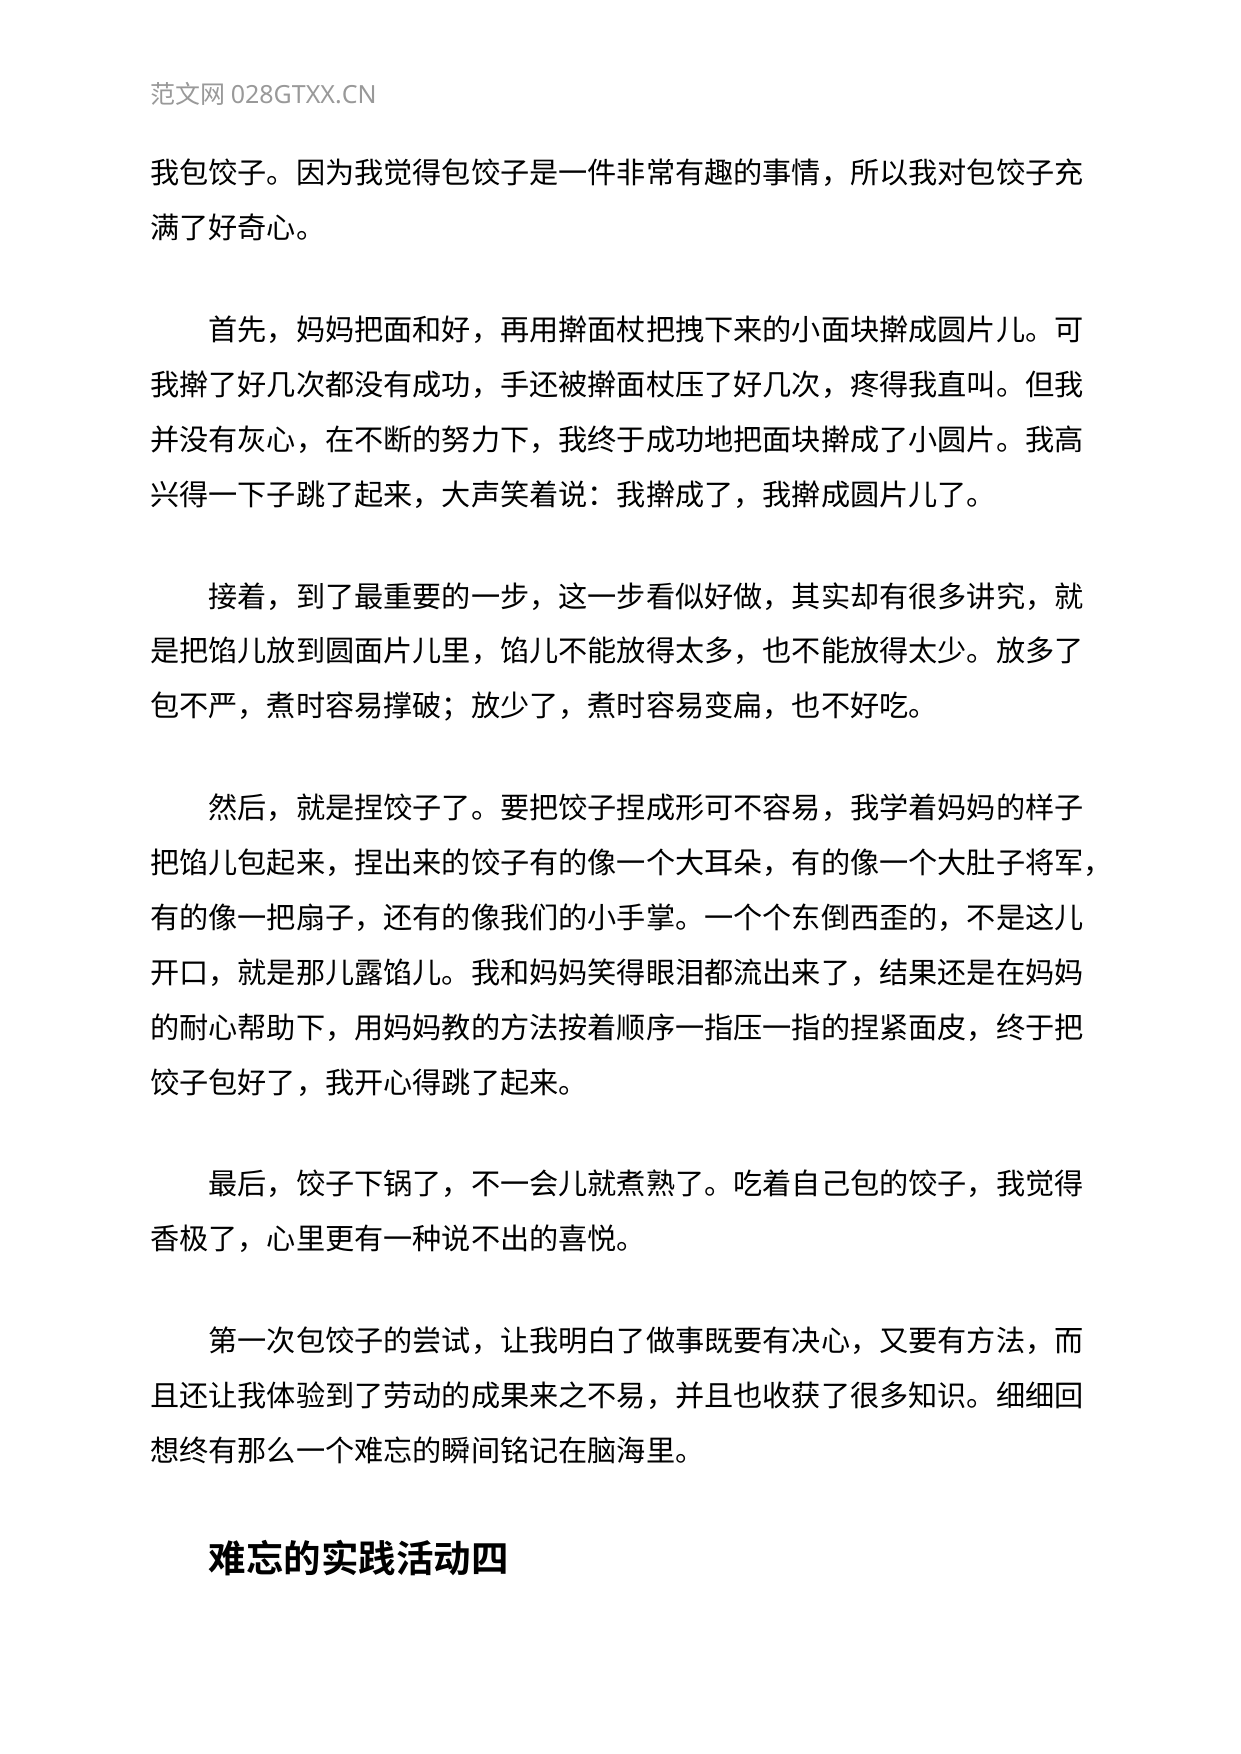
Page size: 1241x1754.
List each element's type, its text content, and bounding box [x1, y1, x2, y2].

text 最后，饺子下锅了，不一会儿就煮熟了。吃着自己包的饺子，我觉得香极了，心里更有一种说不出的喜悦。 [150, 1161, 1090, 1258]
text 首先，妈妈把面和好，再用擀面杖把拽下来的小面块擀成圆片儿。可我擀了好几次都没有成功，手还被擀面杖压了好几次，疼得我直叫。但我并没有灰心，在不断的努力下，我终于成功地把面块擀成了小圆片。我高兴得一下子跳了起来，大声笑着说：我擀成了，我擀成圆片儿了。 [150, 307, 1090, 514]
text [150, 150, 1090, 247]
text 第一次包饺子的尝试，让我明白了做事既要有决心，又要有方法，而且还让我体验到了劳动的成果来之不易，并且也收获了很多知识。细细回想终有那么一个难忘的瞬间铭记在脑海里。 [150, 1318, 1090, 1470]
text 难忘的实践活动四 [150, 1529, 1090, 1583]
text 然后，就是捏饺子了。要把饺子捏成形可不容易，我学着妈妈的样子把馅儿包起来，捏出来的饺子有的像一个大耳朵，有的像一个大肚子将军，有的像一把扇子，还有的像我们的小手掌。一个个东倒西歪的，不是这儿开口，就是那儿露馅儿。我和妈妈笑得眼泪都流出来了，结果还是在妈妈的耐心帮助下，用妈妈教的方法按着顺序一指压一指的捏紧面皮，终于把饺子包好了，我开心得跳了起来。 [150, 785, 1090, 1101]
text 接着，到了最重要的一步，这一步看似好做，其实却有很多讲究，就是把馅儿放到圆面片儿里，馅儿不能放得太多，也不能放得太少。放多了包不严，煮时容易撑破；放少了，煮时容易变扁，也不好吃。 [150, 573, 1090, 725]
